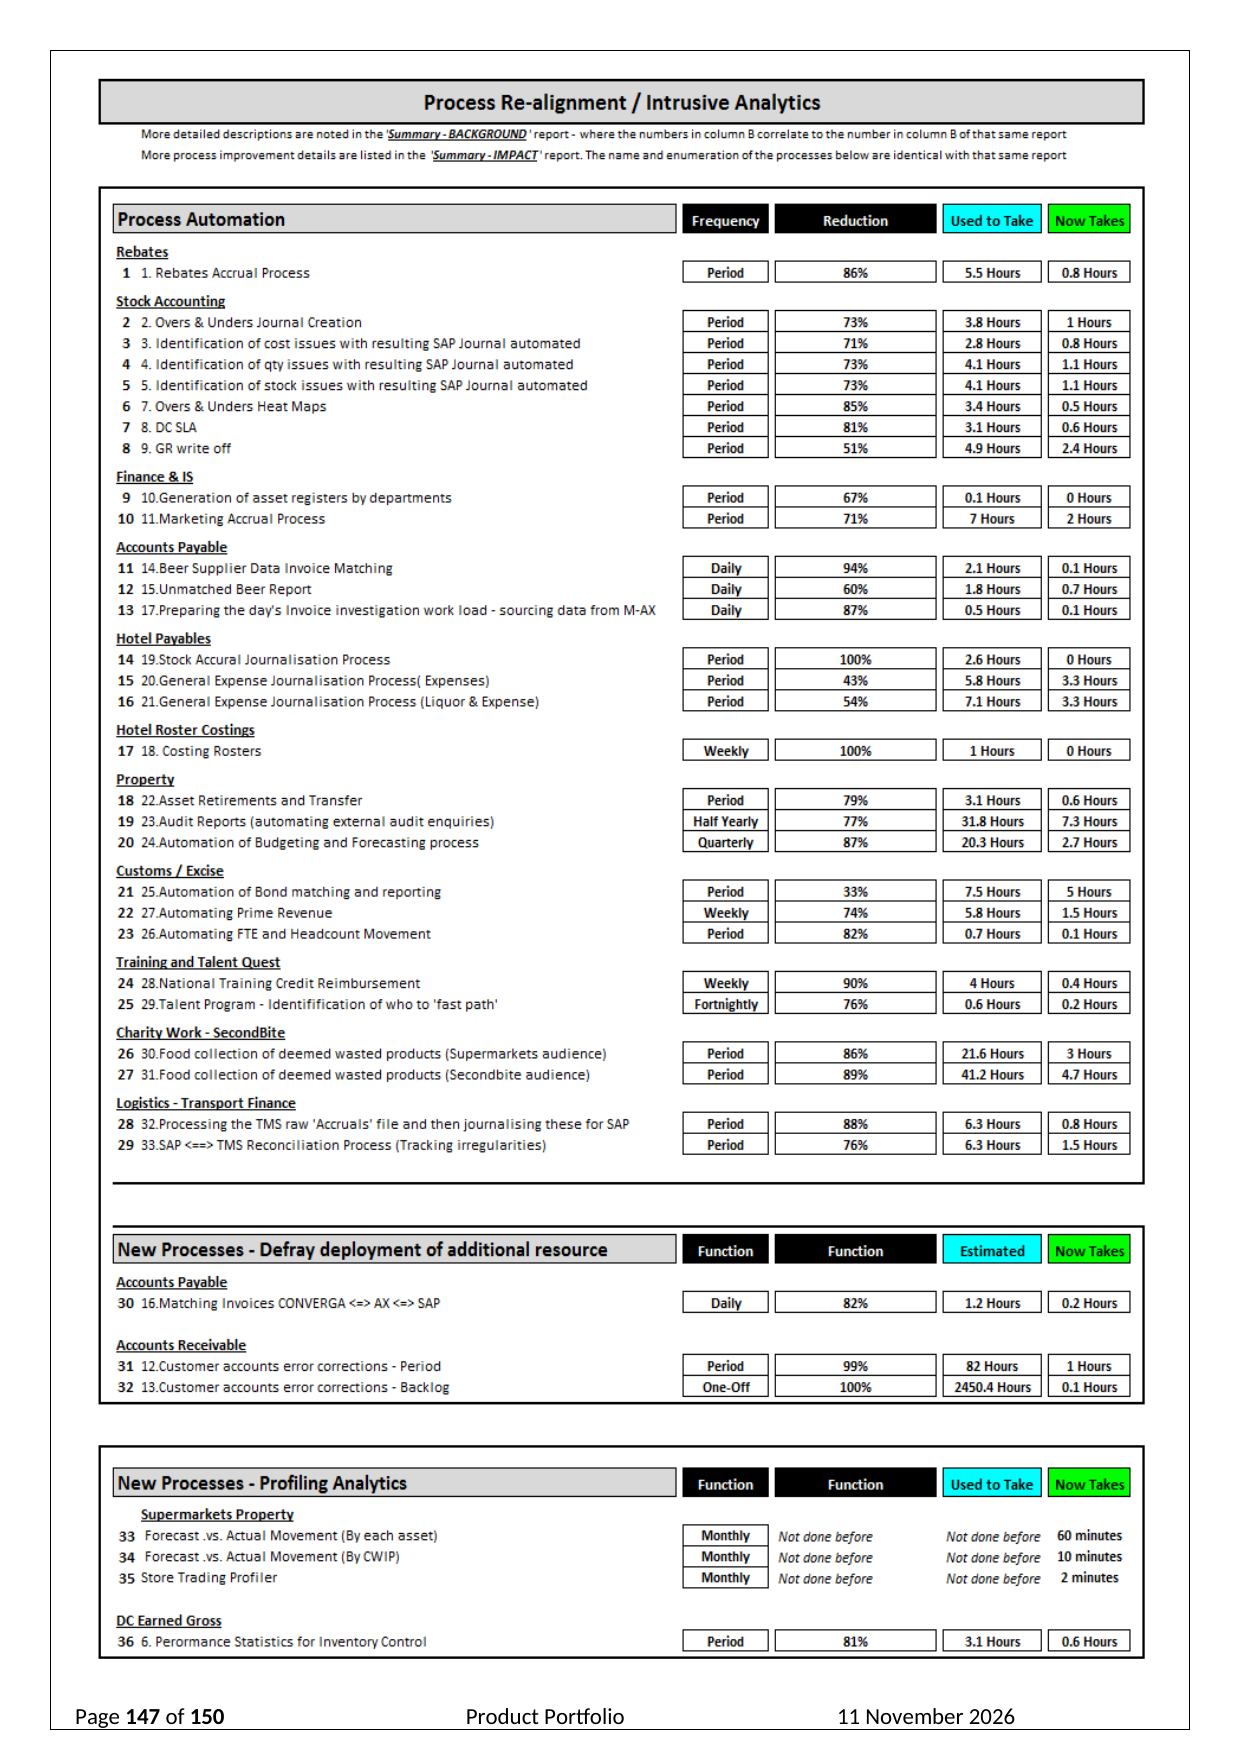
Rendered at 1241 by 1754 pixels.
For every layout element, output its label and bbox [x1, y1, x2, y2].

picture [75, 59, 1159, 1679]
